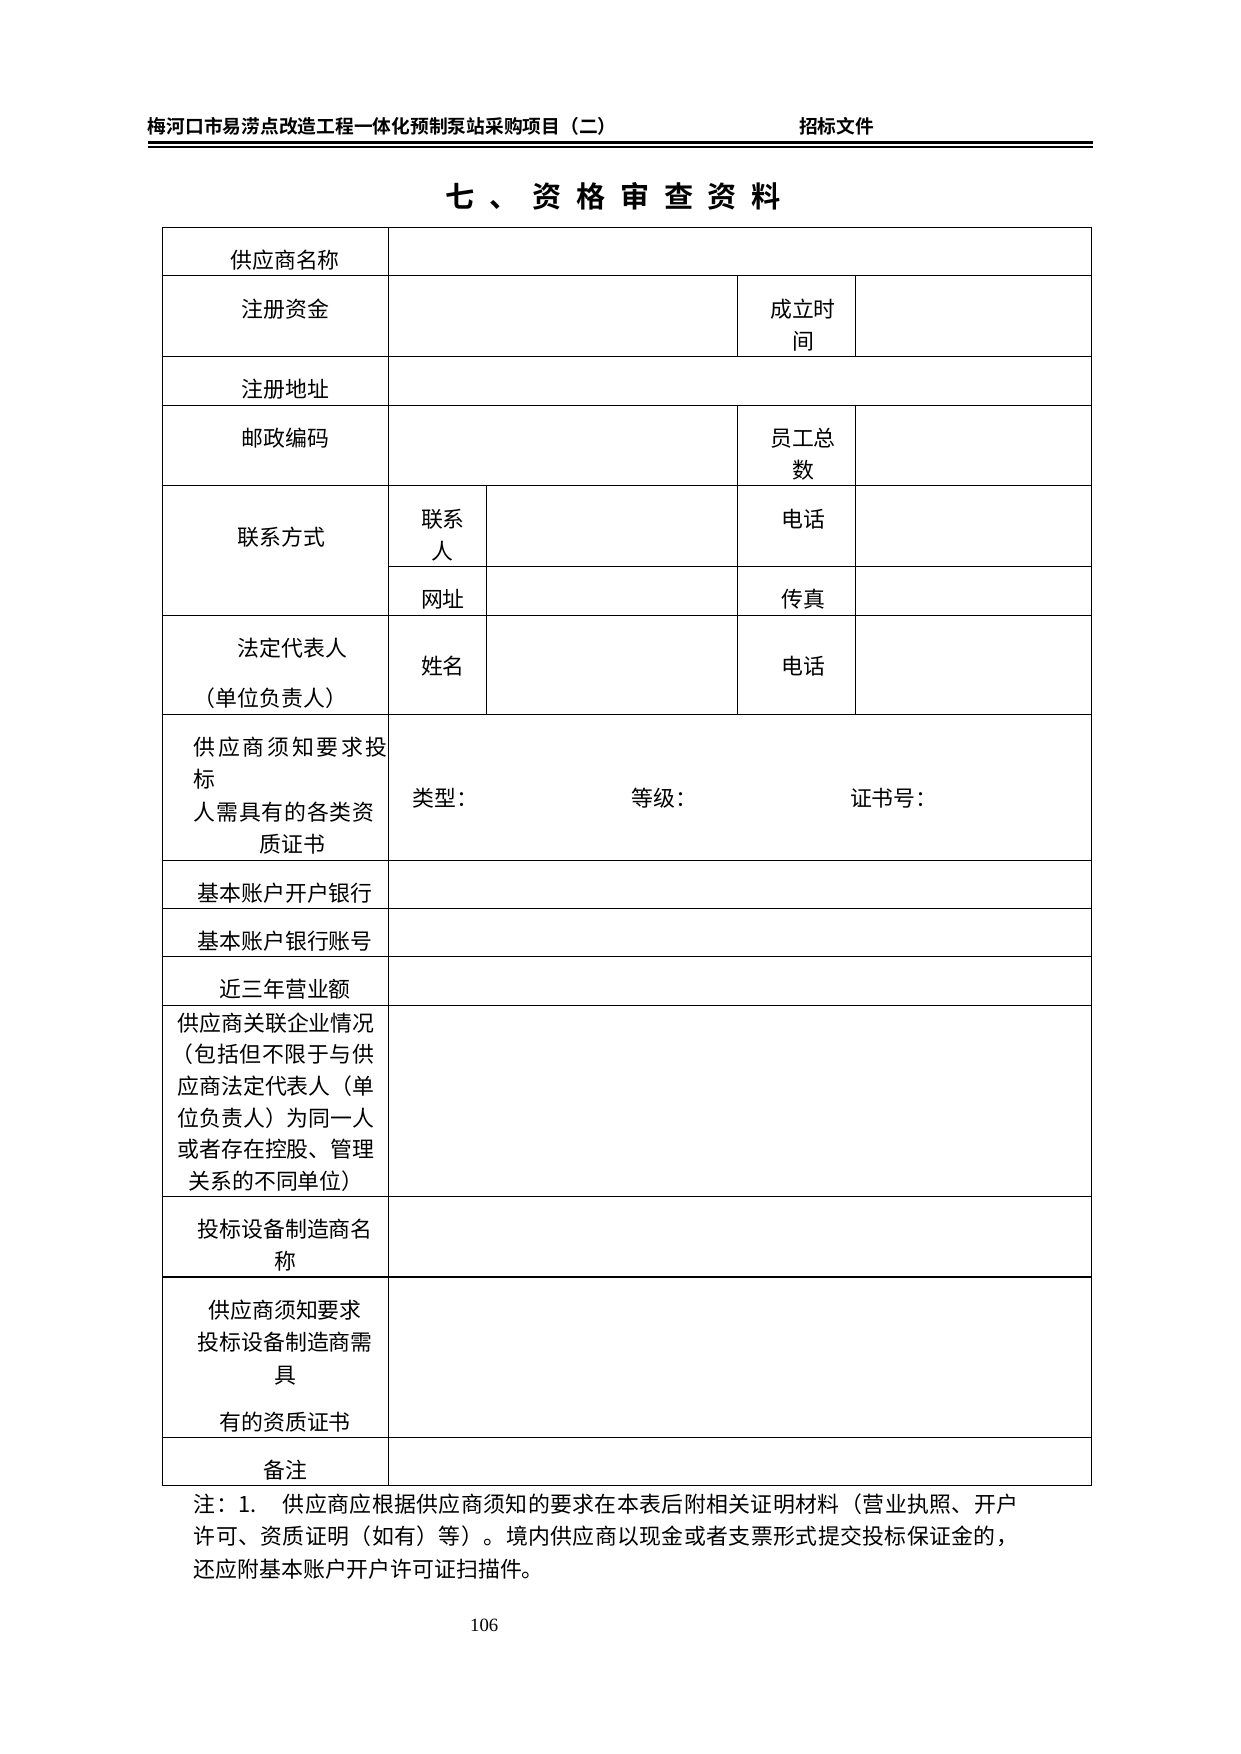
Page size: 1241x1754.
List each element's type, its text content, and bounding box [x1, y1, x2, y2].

table_cell [856, 567, 1091, 614]
table_cell 供应商须知要求 投标设备制造商需具 有的资质证书 [163, 1278, 388, 1437]
table_cell 投标设备制造商名称 [163, 1197, 388, 1276]
table_cell [389, 406, 737, 485]
table_cell 姓名 [389, 616, 486, 713]
table_cell [389, 1438, 1091, 1485]
table_cell [487, 486, 737, 566]
table_cell [856, 276, 1091, 356]
table_cell [487, 567, 737, 614]
table_cell [389, 1006, 1091, 1196]
table_cell 类型： 等级： 证书号： [389, 715, 1091, 859]
table_cell [389, 957, 1091, 1004]
table_cell [389, 909, 1091, 956]
table_cell 员工总数 [738, 406, 855, 485]
table_cell 法定代表人 （单位负责人） [163, 616, 388, 713]
table_cell [487, 616, 737, 713]
table_cell 联系方式 [163, 486, 388, 614]
table_header 供应商名称 [163, 228, 388, 275]
table_cell 传真 [738, 567, 855, 614]
table_header [389, 228, 1091, 275]
table_cell 成立时间 [738, 276, 855, 356]
table_cell 供应商须知要求投标 人需具有的各类资质证书 [163, 715, 388, 859]
table_cell [389, 276, 737, 356]
table_cell [389, 1197, 1091, 1276]
table_cell [856, 406, 1091, 485]
table_cell 联系人 [389, 486, 486, 566]
table_cell 基本账户开户银行 [163, 861, 388, 908]
table_cell 注册地址 [163, 357, 388, 404]
table_cell 基本账户银行账号 [163, 909, 388, 956]
table_cell [389, 357, 1091, 404]
table_cell 供应商关联企业情况 （包括但不限于与供应商法定代表人（单位负责人）为同一人或者存在控股、管理 关系的不同单位） [163, 1006, 388, 1196]
table_cell 电话 [738, 616, 855, 713]
table_cell 电话 [738, 486, 855, 566]
table_cell 邮政编码 [163, 406, 388, 485]
text 注：1. 供应商应根据供应商须知的要求在本表后附相关证明材料（营业执照、开户许可、资质证明（如有）等）。境内供应商以现金或者支票形式提交投标保证金的，还应附基本账户开户许可证扫描件。 [192, 1486, 1018, 1584]
table_cell 近三年营业额 [163, 957, 388, 1004]
table_cell [389, 861, 1091, 908]
table_cell [389, 1278, 1091, 1437]
table_cell 网址 [389, 567, 486, 614]
table_cell 注册资金 [163, 276, 388, 356]
table_cell [856, 486, 1091, 566]
table_cell 备注 [163, 1438, 388, 1485]
list 七、资格审查资料 [150, 162, 1090, 227]
table_cell [856, 616, 1091, 713]
